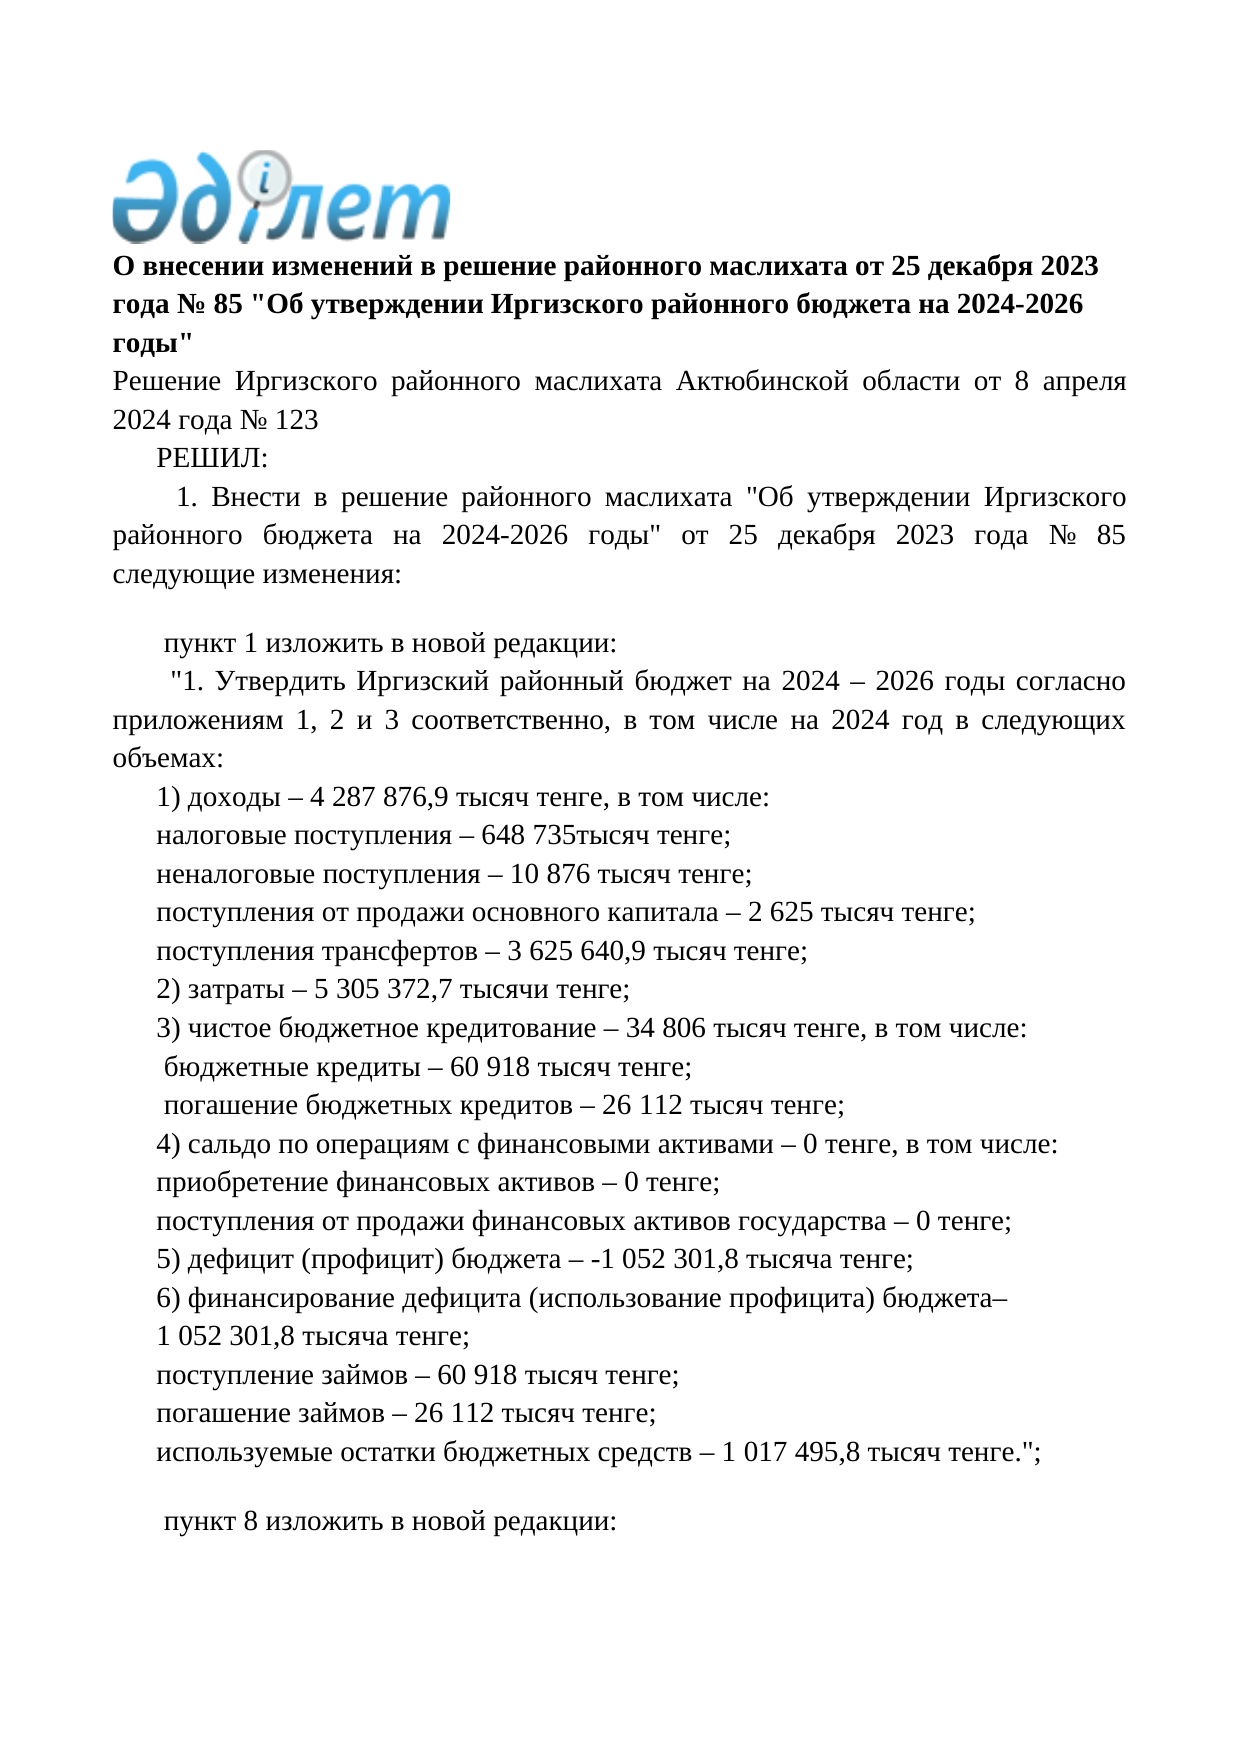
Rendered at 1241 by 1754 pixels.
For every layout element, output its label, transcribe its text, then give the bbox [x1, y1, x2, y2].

text бюджетные кредиты – 60 918 тысяч тенге; [112, 1049, 1128, 1082]
text поступления от продажи основного капитала – 2 625 тысяч тенге; [112, 894, 1128, 928]
text "1. Утвердить Иргизский районный бюджет на 2024 – 2026 годы согласно приложениям 1, 2 и 3 соответственно, в том числе на 2024 год в следующих объемах: [112, 663, 1128, 774]
text погашение бюджетных кредитов – 26 112 тысяч тенге; [112, 1087, 1128, 1121]
text налоговые поступления – 648 735тысяч тенге; [112, 817, 1128, 851]
text 4) сальдо по операциям с финансовыми активами – 0 тенге, в том числе: [112, 1126, 1128, 1159]
text 1. Внести в решение районного маслихата "Об утверждении Иргизского районного бюджета на 2024-2026 годы" от 25 декабря 2023 года № 85 следующие изменения: [112, 479, 1128, 589]
text Решение Иргизского районного маслихата Актюбинской области от 8 апреля 2024 года № 123 [112, 363, 1128, 435]
text поступление займов – 60 918 тысяч тенге; [112, 1357, 1128, 1391]
text 1) доходы – 4 287 876,9 тысяч тенге, в том числе: [112, 779, 1128, 812]
text приобретение финансовых активов – 0 тенге; [112, 1164, 1128, 1198]
text пункт 8 изложить в новой редакции: [112, 1503, 1128, 1536]
text РЕШИЛ: [112, 440, 1128, 474]
text 6) финансирование дефицита (использование профицита) бюджета– [112, 1280, 1128, 1313]
text 1 052 301,8 тысяча тенге; [112, 1318, 1128, 1352]
text неналоговые поступления – 10 876 тысяч тенге; [112, 856, 1128, 889]
text погашение займов – 26 112 тысяч тенге; [112, 1396, 1128, 1429]
text 2) затраты – 5 305 372,7 тысячи тенге; [112, 972, 1128, 1005]
text пункт 1 изложить в новой редакции: [112, 625, 1128, 658]
picture [112, 150, 451, 244]
text О внесении изменений в решение районного маслихата от 25 декабря 2023 года № 85 "Об утверждении Иргизского районного бюджета на 2024-2026 годы" [112, 248, 1128, 358]
text поступления трансфертов – 3 625 640,9 тысяч тенге; [112, 933, 1128, 967]
text 3) чистое бюджетное кредитование – 34 806 тысяч тенге, в том числе: [112, 1010, 1128, 1044]
text 5) дефицит (профицит) бюджета – -1 052 301,8 тысяча тенге; [112, 1241, 1128, 1275]
text поступления от продажи финансовых активов государства – 0 тенге; [112, 1203, 1128, 1236]
text используемые остатки бюджетных средств – 1 017 495,8 тысяч тенге."; [112, 1434, 1128, 1468]
